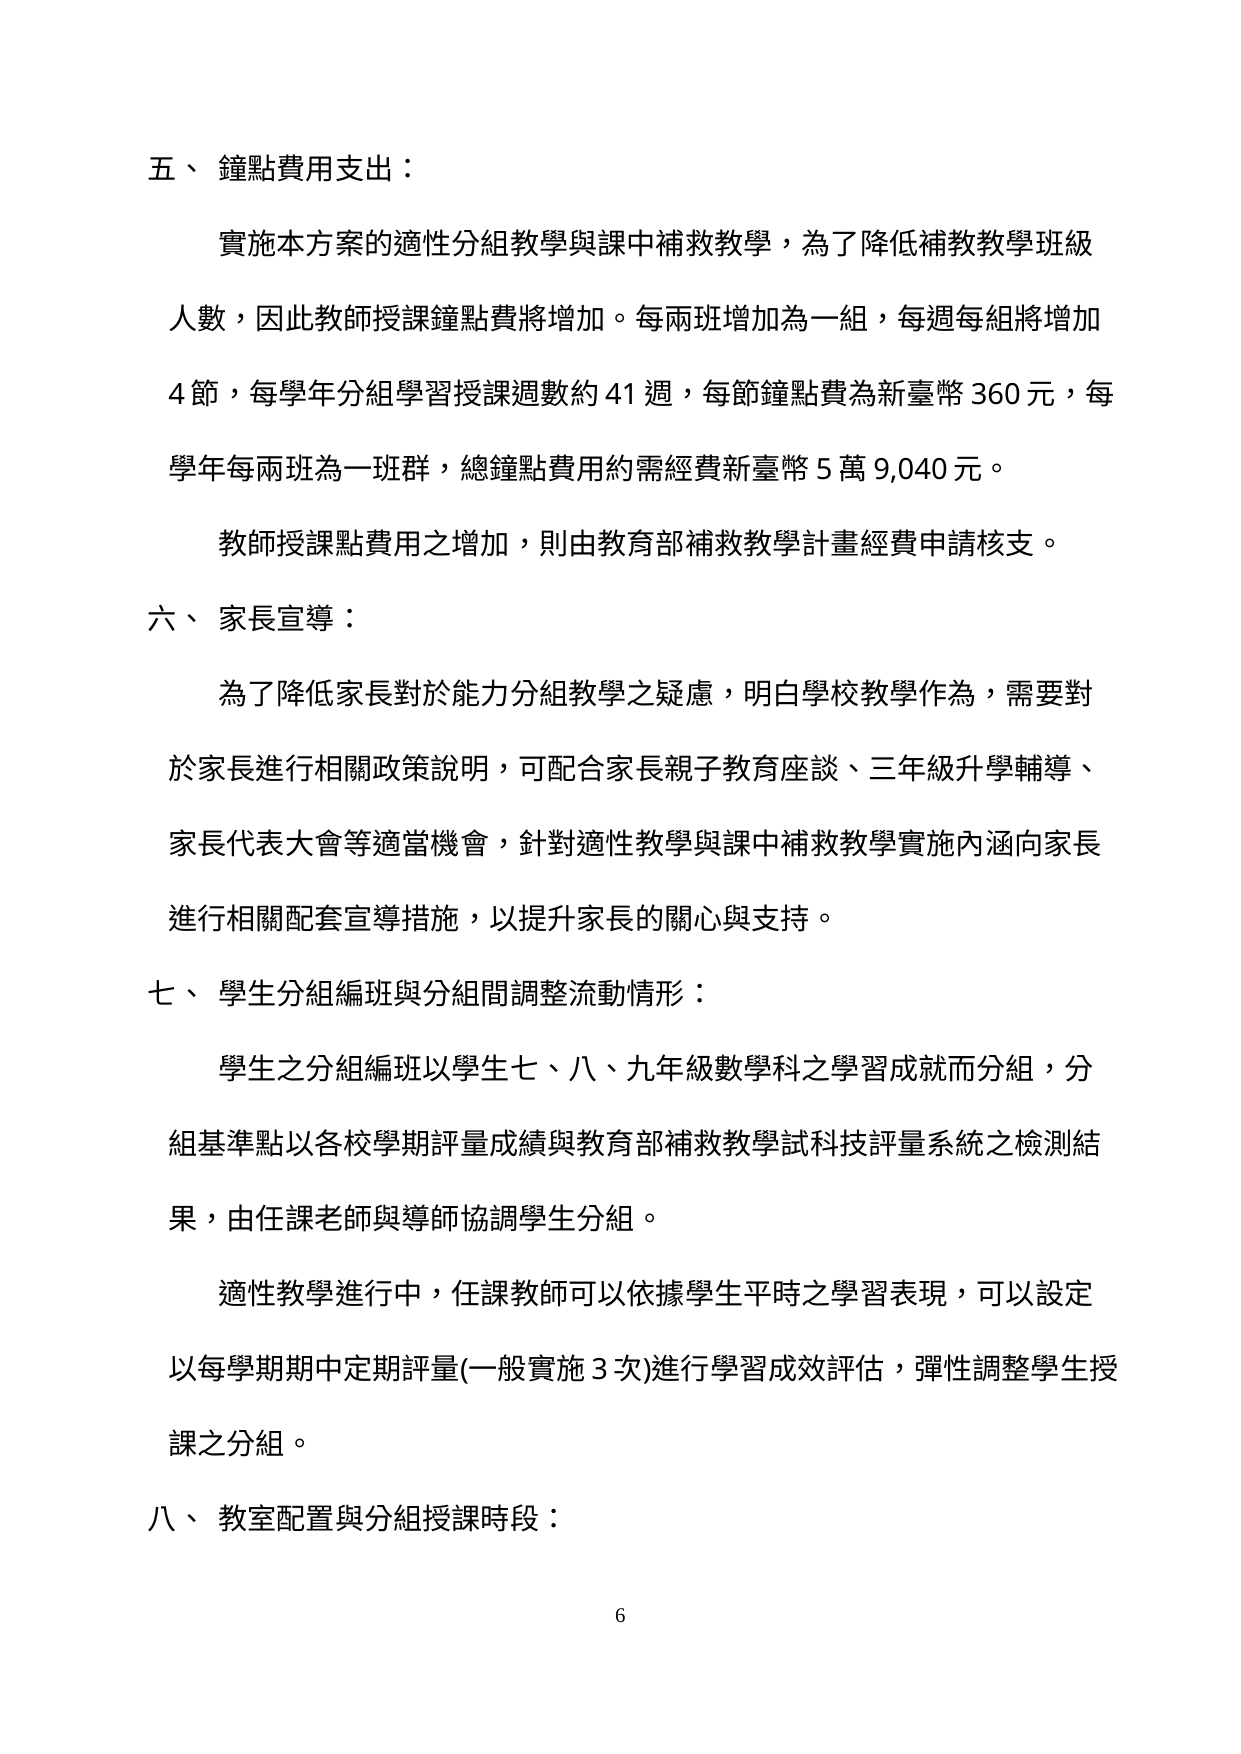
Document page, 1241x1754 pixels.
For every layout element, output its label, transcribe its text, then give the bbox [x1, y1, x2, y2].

text 為了降低家長對於能力分組教學之疑慮，明白學校教學作為，需要對於家長進行相關政策說明，可配合家長親子教育座談、三年級升學輔導、家長代表大會等適當機會，針對適性教學與課中補救教學實施內涵向家長進行相關配套宣導措施，以提升家長的關心與支持。 [168, 654, 1122, 954]
list 鐘點費用支出： [148, 129, 1122, 204]
text 教師授課點費用之增加，則由教育部補救教學計畫經費申請核支。 [168, 504, 1122, 579]
text 實施本方案的適性分組教學與課中補救教學，為了降低補教教學班級人數，因此教師授課鐘點費將增加。每兩班增加為一組，每週每組將增加4節，每學年分組學習授課週數約41週，每節鐘點費為新臺幣360元，每學年每兩班為一班群，總鐘點費用約需經費新臺幣5萬9,040元。 [168, 204, 1122, 504]
list 學生分組編班與分組間調整流動情形： [148, 954, 1122, 1029]
text 適性教學進行中，任課教師可以依據學生平時之學習表現，可以設定以每學期期中定期評量(一般實施3次)進行學習成效評估，彈性調整學生授課之分組。 [168, 1254, 1122, 1479]
list 教室配置與分組授課時段： [148, 1479, 1122, 1554]
list 家長宣導： [148, 579, 1122, 654]
text 學生之分組編班以學生七、八、九年級數學科之學習成就而分組，分組基準點以各校學期評量成績與教育部補救教學試科技評量系統之檢測結果，由任課老師與導師協調學生分組。 [168, 1029, 1122, 1254]
